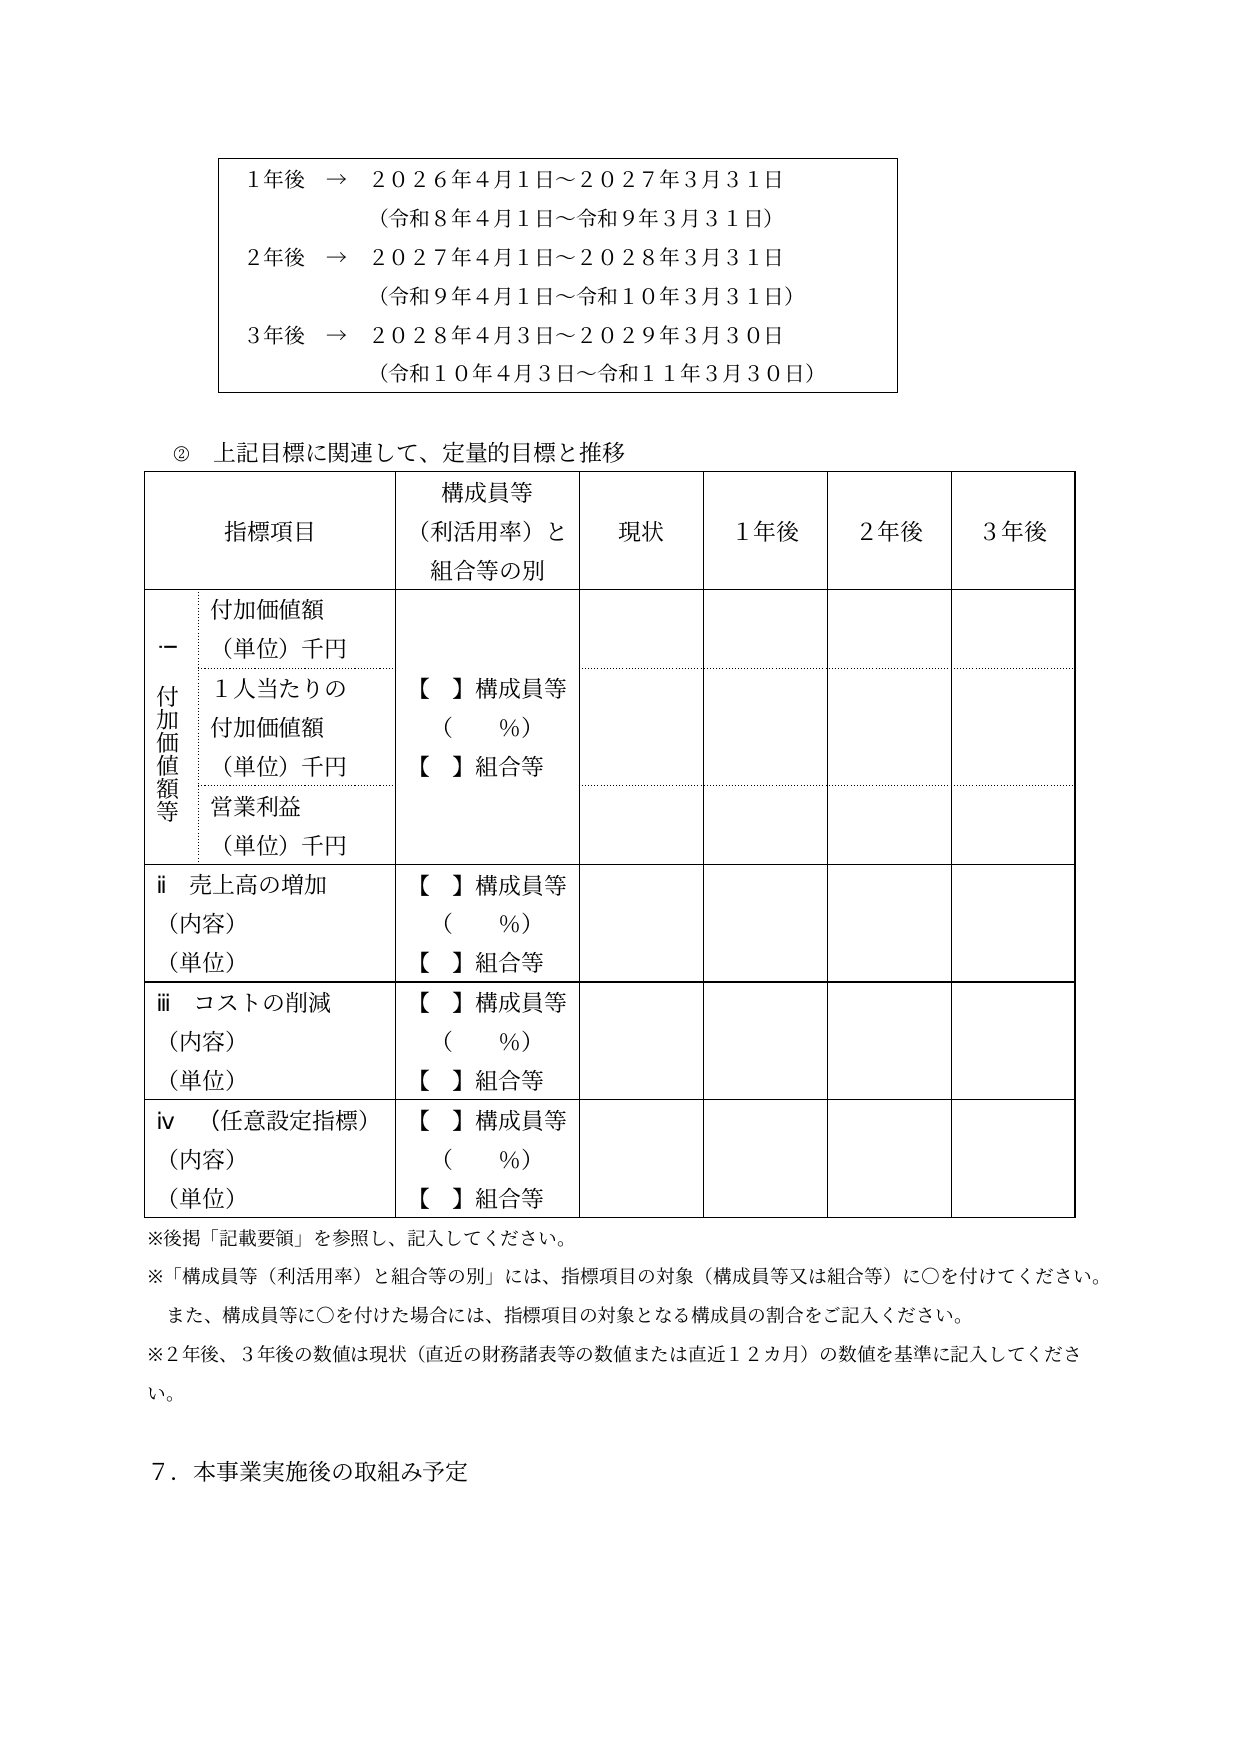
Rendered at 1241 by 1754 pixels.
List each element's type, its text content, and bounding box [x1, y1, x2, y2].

table_cell [828, 590, 951, 667]
table_cell [704, 668, 827, 785]
table_cell [580, 865, 703, 981]
table_cell [704, 590, 827, 667]
table_cell 【 】構成員等 （ ％） 【 】組合等 [396, 865, 579, 981]
table_cell [580, 1100, 703, 1217]
table_header 指標項目 [145, 472, 395, 589]
table_header ３年後 [952, 472, 1074, 589]
table_cell [828, 865, 951, 981]
table_header ２年後 [828, 472, 951, 589]
table_cell [952, 983, 1074, 1099]
table_header 現状 [580, 472, 703, 589]
table_cell [828, 668, 951, 785]
table_cell ⅰ 付加価値額等 [145, 590, 199, 864]
table_cell １人当たりの 付加価値額 （単位）千円 [199, 668, 395, 785]
table_cell 付加価値額 （単位）千円 [199, 590, 395, 667]
table_header １年後 [704, 472, 827, 589]
text ※後掲「記載要領」を参照し、記入してください。 [148, 1218, 1092, 1256]
text ② 上記目標に関連して、定量的目標と推移 [173, 432, 1092, 471]
table_cell [580, 590, 703, 667]
table_cell [952, 1100, 1074, 1217]
table_cell 営業利益 （単位）千円 [199, 785, 395, 864]
table_cell [704, 983, 827, 1099]
text ※２年後、３年後の数値は現状（直近の財務諸表等の数値または直近１２カ月）の数値を基準に記入してください。 [148, 1334, 1092, 1412]
table_header 構成員等 （利活用率）と組合等の別 [396, 472, 579, 589]
table_cell [704, 1100, 827, 1217]
table_header １年後 → ２０２６年４月１日～２０２７年３月３１日 （令和８年４月１日～令和９年３月３１日） ２年後 → ２０２７年４月１日～２０２８年３月３１日 （令和９年４月１日～令和１０年３月３１日） ３年後 → ２０２８年４月３日～２０２９年３月３０日 （令和１０年４月３日～令和１１年３月３０日） [219, 159, 897, 392]
table_cell [828, 785, 951, 864]
table_cell 【 】構成員等 （ ％） 【 】組合等 [396, 590, 579, 864]
table_cell [828, 983, 951, 1099]
table_cell [952, 865, 1074, 981]
table_cell [952, 590, 1074, 667]
table_cell ⅱ 売上高の増加 （内容） （単位） [145, 865, 395, 981]
table_cell 【 】構成員等 （ ％） 【 】組合等 [396, 983, 579, 1099]
table_cell [580, 668, 703, 785]
table_cell ⅳ （任意設定指標） （内容） （単位） [145, 1100, 395, 1217]
table_cell 【 】構成員等 （ ％） 【 】組合等 [396, 1100, 579, 1217]
text ７．本事業実施後の取組み予定 [148, 1451, 1092, 1489]
table_cell [704, 785, 827, 864]
table_cell [580, 785, 703, 864]
table_cell ⅲ コストの削減 （内容） （単位） [145, 983, 395, 1099]
table_cell [952, 785, 1074, 864]
table_cell [704, 865, 827, 981]
table_cell [580, 983, 703, 1099]
table_cell [828, 1100, 951, 1217]
table_cell [952, 668, 1074, 785]
text ※「構成員等（利活用率）と組合等の別」には、指標項目の対象（構成員等又は組合等）に○を付けてください。また、構成員等に○を付けた場合には、指標項目の対象となる構成員の割合をご記入ください。 [148, 1256, 1092, 1334]
